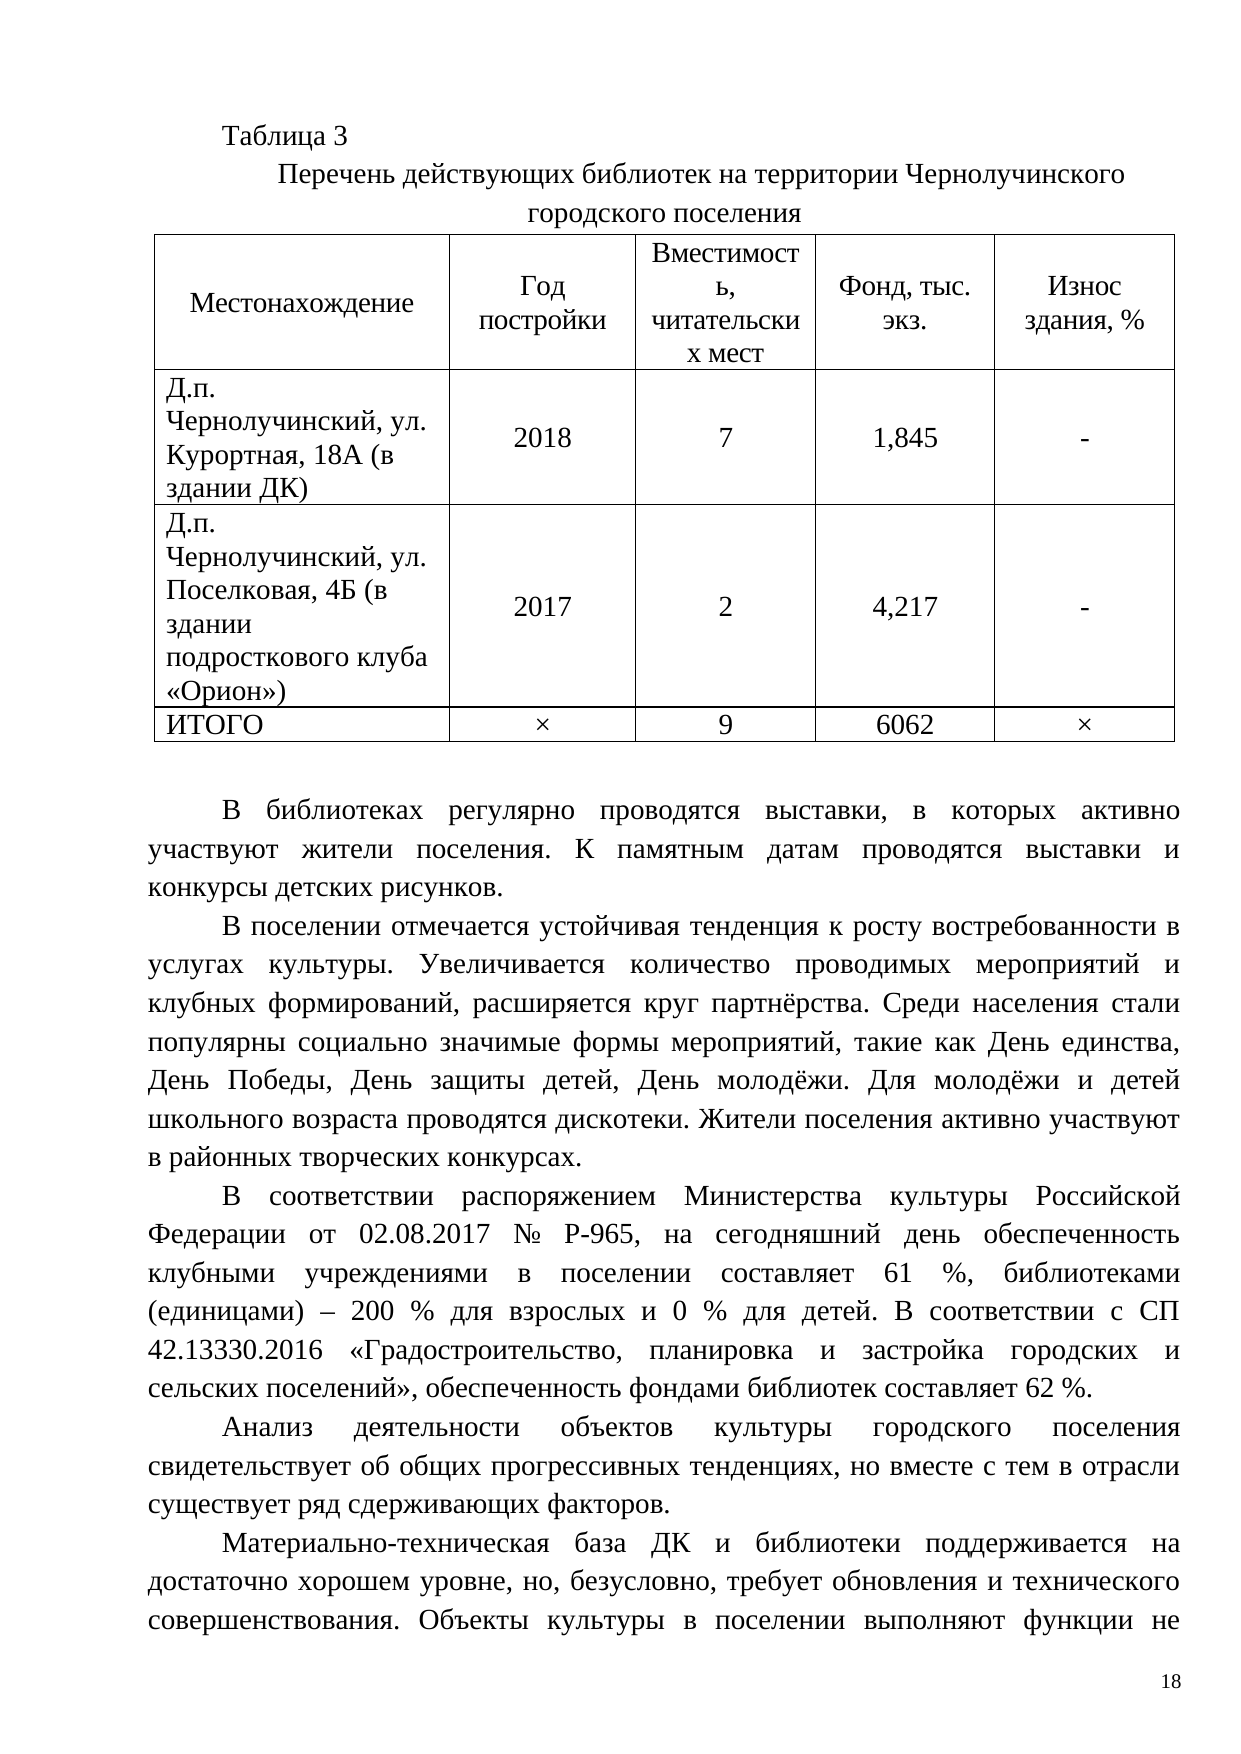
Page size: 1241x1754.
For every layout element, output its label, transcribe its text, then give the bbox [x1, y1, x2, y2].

table_header Вместимость, читательских мест [636, 235, 815, 369]
table_header Фонд, тыс. экз. [816, 235, 994, 369]
table_cell 9 [636, 708, 815, 741]
table_cell 6,062 [816, 708, 994, 741]
table_cell Д.п. Чернолучинский, ул. Поселковая, 4Б (в здании подросткового клуба «Орион») [155, 505, 449, 706]
table_cell 4,217 [816, 505, 994, 706]
text Перечень действующих библиотек на территории Чернолучинского городского поселения [148, 157, 1181, 229]
table_header Местонахождение [155, 235, 449, 369]
table_cell - [995, 370, 1174, 504]
table_cell 7 [636, 370, 815, 504]
table_cell - [995, 505, 1174, 706]
text В поселении отмечается устойчивая тенденция к росту востребованности в услугах культуры. Увеличивается количество проводимых мероприятий и клубных формирований, расширяется круг партнёрства. Среди населения стали популярны социально значимые формы мероприятий, такие как День единства, День Победы, День защиты детей, День молодёжи. Для молодёжи и детей школьного возраста проводятся дискотеки. Жители поселения активно участвуют в районных творческих конкурсах. [148, 908, 1181, 1173]
table_cell 2017 [450, 505, 635, 706]
table_cell × [995, 708, 1174, 741]
table_cell 1,845 [816, 370, 994, 504]
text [148, 1525, 1181, 1635]
text Анализ деятельности объектов культуры городского поселения свидетельствует об общих прогрессивных тенденциях, но вместе с тем в отрасли существует ряд сдерживающих факторов. [148, 1409, 1181, 1520]
table_cell ИТОГО [155, 708, 449, 741]
table_header Износ здания, % [995, 235, 1174, 369]
table_cell × [450, 708, 635, 741]
table_header Год постройки [450, 235, 635, 369]
text В соответствии распоряжением Министерства культуры Российской Федерации от 02.08.2017 № Р-965, на сегодняшний день обеспеченность клубными учреждениями в поселении составляет 61 %, библиотеками (единицами) – 200 % для взрослых и 0 % для детей. В соответствии с СП 42.13330.2016 «Градостроительство, планировка и застройка городских и сельских поселений», обеспеченность фондами библиотек составляет 62 %. [148, 1178, 1181, 1404]
text Таблица 3 [148, 118, 1181, 152]
text В библиотеках регулярно проводятся выставки, в которых активно участвуют жители поселения. К памятным датам проводятся выставки и конкурсы детских рисунков. [148, 792, 1181, 903]
table_cell 2018 [450, 370, 635, 504]
table_cell 2 [636, 505, 815, 706]
table_cell Д.п. Чернолучинский, ул. Курортная, 18А (в здании ДК) [155, 370, 449, 504]
